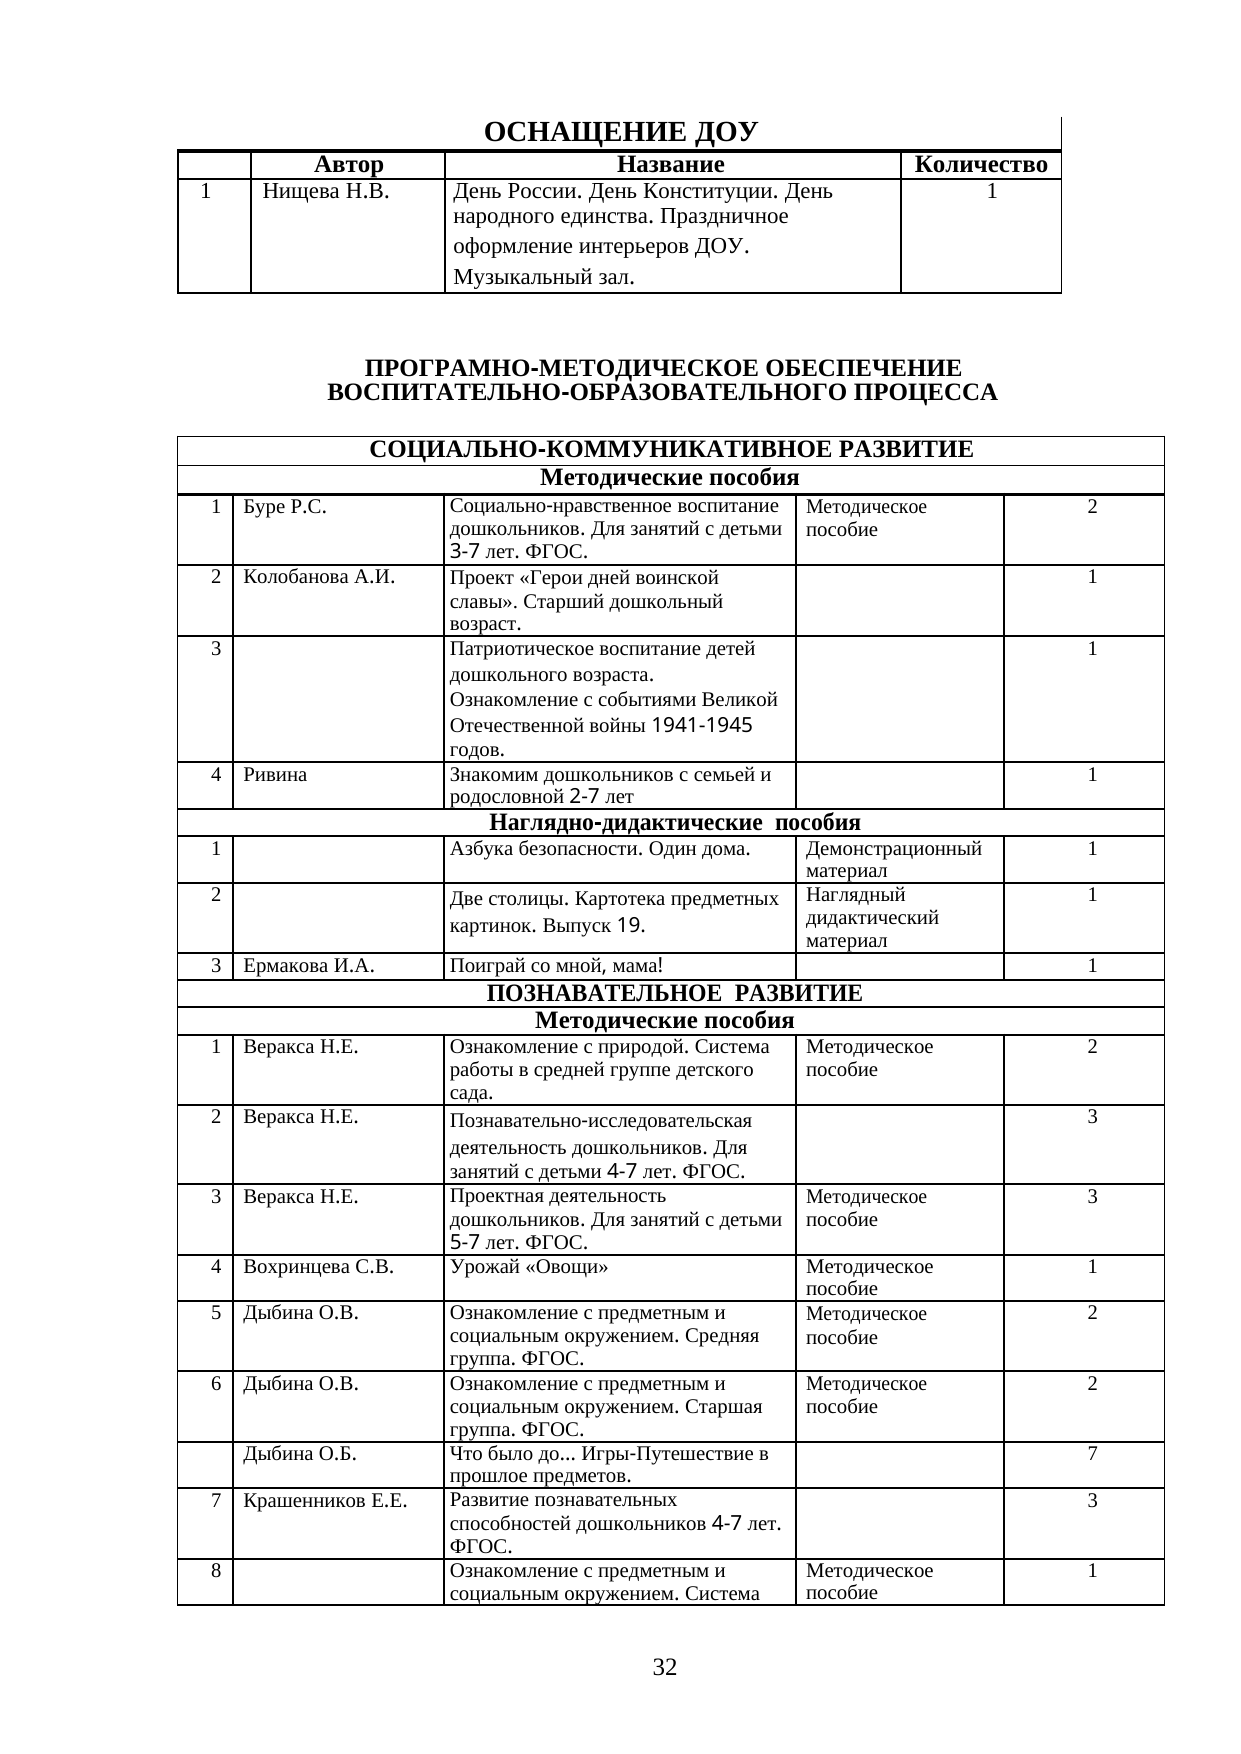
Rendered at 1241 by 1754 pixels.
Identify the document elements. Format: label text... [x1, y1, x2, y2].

table_cell Дыбина О.Б. [234, 1443, 443, 1487]
table_cell 1 [178, 837, 232, 882]
table_cell Методическое пособие [797, 1185, 1003, 1254]
table_cell Азбука безопасности. Один дома. [445, 837, 795, 882]
table_cell Познавательно-исследовательская деятельность дошкольников. Для занятий с детьми 4-7 лет. ФГОС. [445, 1106, 795, 1183]
table_cell 1 [178, 496, 232, 563]
table_cell Дыбина О.В. [234, 1302, 443, 1370]
table_cell [797, 1106, 1003, 1183]
table_cell Наглядный дидактический материал [797, 884, 1003, 952]
table_cell 1 [1005, 763, 1164, 808]
table_cell Патриотическое воспитание детей дошкольного возраста. Ознакомление с событиями Великой Отечественной войны 1941-1945 годов. [445, 637, 795, 761]
table_cell Колобанова А.И. [234, 566, 443, 635]
table_cell 7 [178, 1489, 232, 1558]
table_cell Методическое пособие [797, 1302, 1003, 1370]
table_cell Нищева Н.В. [252, 180, 444, 292]
table_cell [234, 637, 443, 761]
table_cell 1 [1005, 566, 1164, 635]
table_cell Социально-нравственное воспитание дошкольников. Для занятий с детьми 3-7 лет. ФГОС. [445, 496, 795, 563]
table_cell [178, 1443, 232, 1487]
table_cell [797, 763, 1003, 808]
table_cell Методические пособия [178, 466, 1164, 492]
table_cell День России. День Конституции. День народного единства. Праздничное оформление интерьеров ДОУ. Музыкальный зал. [446, 180, 900, 292]
table_cell 6 [178, 1372, 232, 1441]
table_cell 1 [1005, 1256, 1164, 1300]
table_cell [797, 954, 1003, 979]
table_cell Количество [902, 153, 1061, 177]
table_cell Ермакова И.А. [234, 954, 443, 979]
table_cell 1 [1005, 837, 1164, 882]
table_cell Методическое пособие [797, 1256, 1003, 1300]
table_cell Проектная деятельность дошкольников. Для занятий с детьми 5-7 лет. ФГОС. [445, 1185, 795, 1254]
table_cell Веракса Н.Е. [234, 1185, 443, 1254]
table_cell [234, 884, 443, 952]
table_cell Крашенников Е.Е. [234, 1489, 443, 1558]
table_cell 1 [1005, 1560, 1164, 1604]
table_cell Ознакомление с предметным и социальным окружением. Система [445, 1560, 795, 1604]
table_cell Развитие познавательных способностей дошкольников 4-7 лет. ФГОС. [445, 1489, 795, 1558]
table_cell Ознакомление с предметным и социальным окружением. Средняя группа. ФГОС. [445, 1302, 795, 1370]
table_cell 2 [1005, 1302, 1164, 1370]
table_cell 4 [178, 1256, 232, 1300]
table_cell 3 [178, 637, 232, 761]
table_cell Буре Р.С. [234, 496, 443, 563]
table_cell 3 [1005, 1489, 1164, 1558]
table_cell Две столицы. Картотека предметных картинок. Выпуск 19. [445, 884, 795, 952]
table_cell [797, 637, 1003, 761]
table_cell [797, 1560, 1003, 1604]
table_cell 4 [178, 763, 232, 808]
table_cell 3 [1005, 1106, 1164, 1183]
table_cell 2 [1005, 496, 1164, 563]
table_cell Методическое пособие [797, 1036, 1003, 1104]
table_cell 7 [1005, 1443, 1164, 1487]
table_cell Ривина [234, 763, 443, 808]
subtitle ПРОГРАМНО-МЕТОДИЧЕСКОЕ ОБЕСПЕЧЕНИЕ ВОСПИТАТЕЛЬНО-ОБРАЗОВАТЕЛЬНОГО ПРОЦЕССА [327, 356, 1001, 406]
table_cell Вохринцева С.В. [234, 1256, 443, 1300]
table_cell Автор [252, 153, 444, 177]
table_cell Методическое пособие [797, 496, 1003, 563]
table_header ОСНАЩЕНИЕ ДОУ [178, 117, 1061, 149]
table_cell [797, 1489, 1003, 1558]
table_cell 1 [1005, 884, 1164, 952]
table_cell 2 [1005, 1036, 1164, 1104]
table_cell Урожай «Овощи» [445, 1256, 795, 1300]
table_header СОЦИАЛЬНО-КОММУНИКАТИВНОЕ РАЗВИТИЕ [178, 437, 1164, 464]
table_cell [179, 153, 250, 177]
table_cell Ознакомление с природой. Система работы в средней группе детского сада. [445, 1036, 795, 1104]
table_cell Веракса Н.Е. [234, 1106, 443, 1183]
table_cell 3 [1005, 1185, 1164, 1254]
table_cell Знакомим дошкольников с семьей и родословной 2-7 лет [445, 763, 795, 808]
table_cell Что было до… Игры-Путешествие в прошлое предметов. [445, 1443, 795, 1487]
table_cell 1 [179, 180, 250, 292]
table_cell 1 [1005, 954, 1164, 979]
table_cell Дыбина О.В. [234, 1372, 443, 1441]
table_cell Название [446, 153, 900, 177]
table_cell [797, 1443, 1003, 1487]
table_cell [234, 1560, 443, 1604]
table_cell 3 [178, 954, 232, 979]
table_cell Методическое пособие [797, 1372, 1003, 1441]
table_cell [797, 566, 1003, 635]
table_cell 2 [178, 566, 232, 635]
table_cell Демонстрационный материал [797, 837, 1003, 882]
table_cell Проект «Герои дней воинской славы». Старший дошкольный возраст. [445, 566, 795, 635]
table_cell 1 [178, 1036, 232, 1104]
table_cell 1 [902, 180, 1061, 292]
table_cell 2 [1005, 1372, 1164, 1441]
table_cell 2 [178, 1106, 232, 1183]
table_cell Наглядно-дидактические пособия [178, 810, 1164, 835]
table_cell Ознакомление с предметным и социальным окружением. Старшая группа. ФГОС. [445, 1372, 795, 1441]
table_cell 5 [178, 1302, 232, 1370]
table_cell 3 [178, 1185, 232, 1254]
table_cell 8 [178, 1560, 232, 1604]
table_cell 2 [178, 884, 232, 952]
table_cell Веракса Н.Е. [234, 1036, 443, 1104]
table_cell [234, 837, 443, 882]
table_cell Поиграй со мной, мама! [445, 954, 795, 979]
table_cell Методические пособия [178, 1008, 1164, 1033]
table_cell 1 [1005, 637, 1164, 761]
table_cell ПОЗНАВАТЕЛЬНОЕ РАЗВИТИЕ [178, 981, 1164, 1006]
